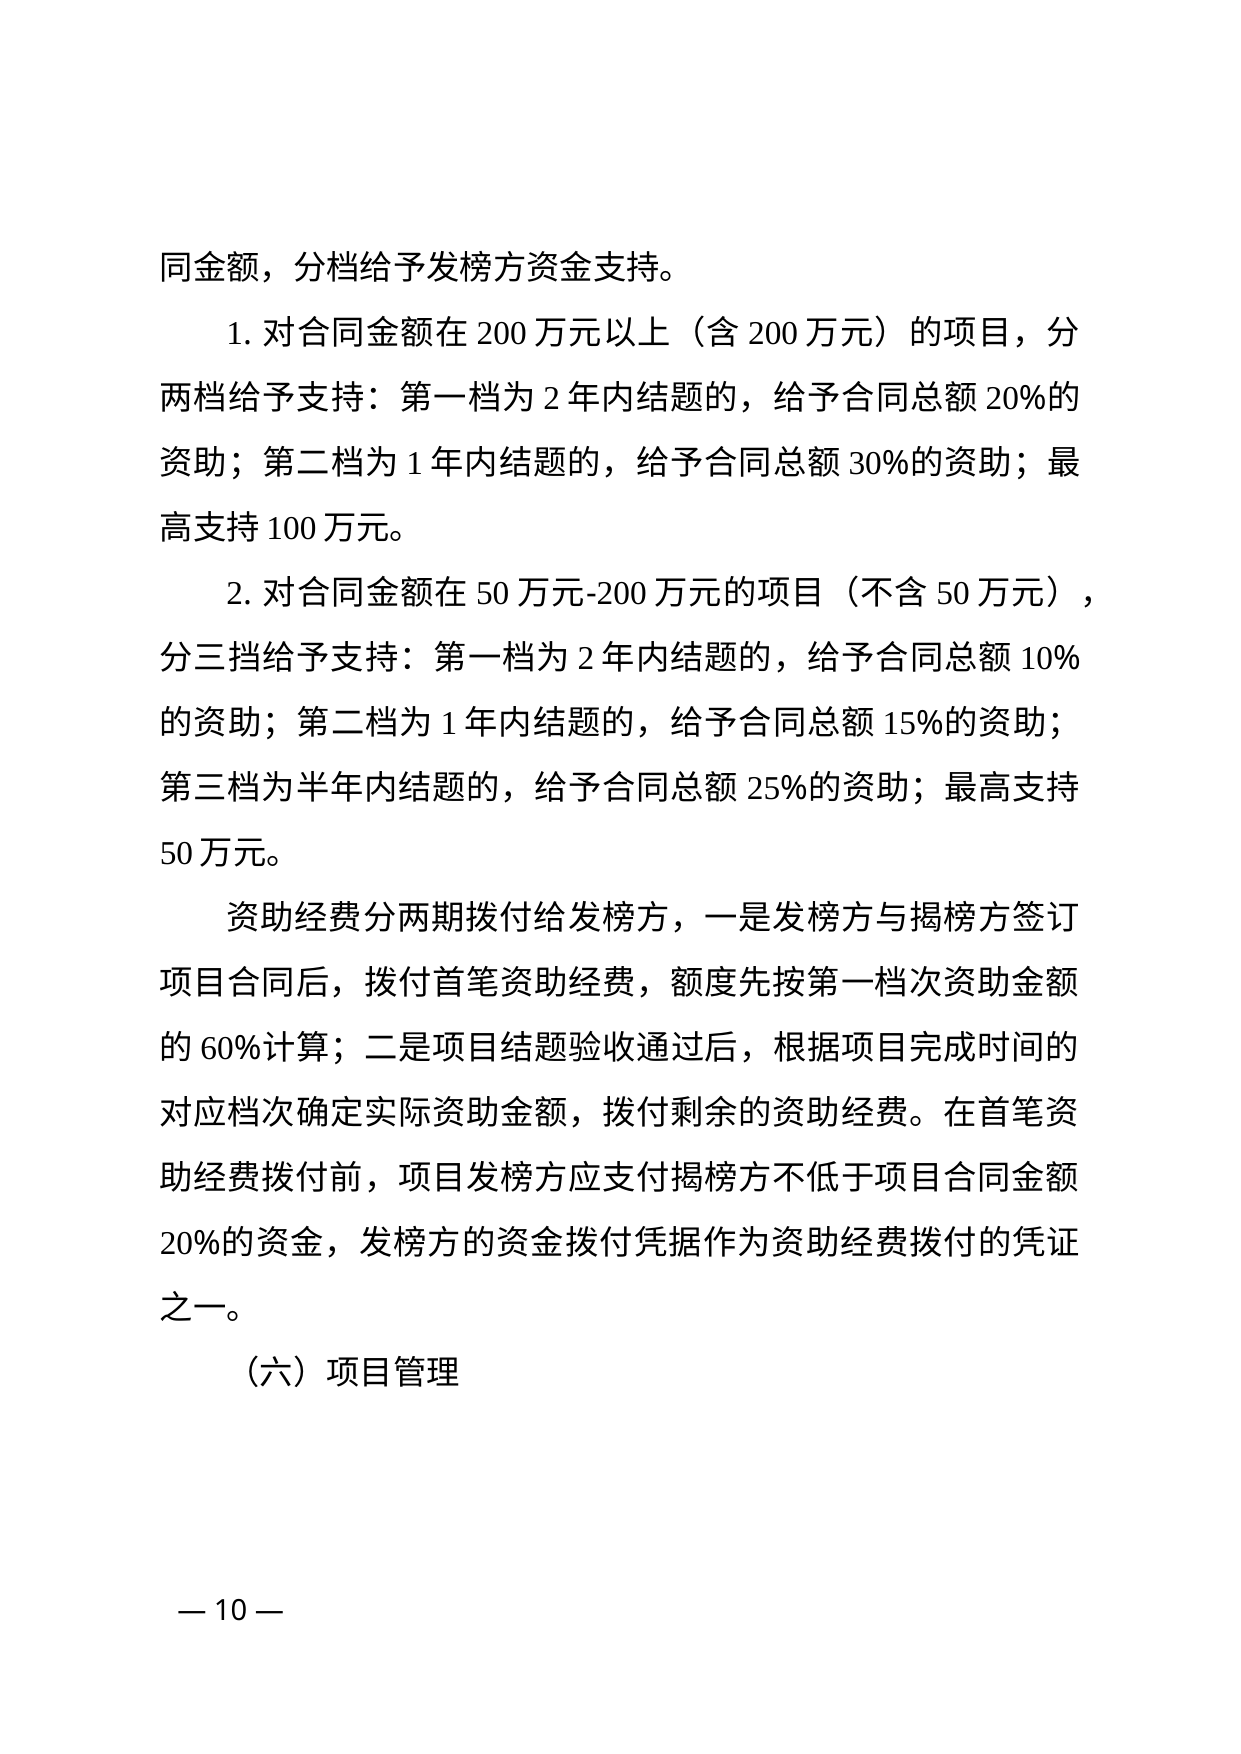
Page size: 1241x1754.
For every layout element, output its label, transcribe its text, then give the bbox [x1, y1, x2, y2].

text 资助经费分两期拨付给发榜方，一是发榜方与揭榜方签订项目合同后，拨付首笔资助经费，额度先按第一档次资助金额的60%计算；二是项目结题验收通过后，根据项目完成时间的对应档次确定实际资助金额，拨付剩余的资助经费。在首笔资助经费拨付前，项目发榜方应支付揭榜方不低于项目合同金额20%的资金，发榜方的资金拨付凭据作为资助经费拨付的凭证之一。 [159, 883, 1081, 1338]
text 1. 对合同金额在200万元以上（含200万元）的项目，分两档给予支持：第一档为2年内结题的，给予合同总额20%的资助；第二档为1年内结题的，给予合同总额30%的资助；最高支持100万元。 [159, 298, 1081, 558]
text 2. 对合同金额在50万元-200万元的项目（不含50万元），分三挡给予支持：第一档为2年内结题的，给予合同总额10%的资助；第二档为1年内结题的，给予合同总额15%的资助；第三档为半年内结题的，给予合同总额25%的资助；最高支持50万元。 [159, 558, 1081, 883]
text （六）项目管理 [159, 1338, 1081, 1403]
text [159, 233, 1081, 298]
